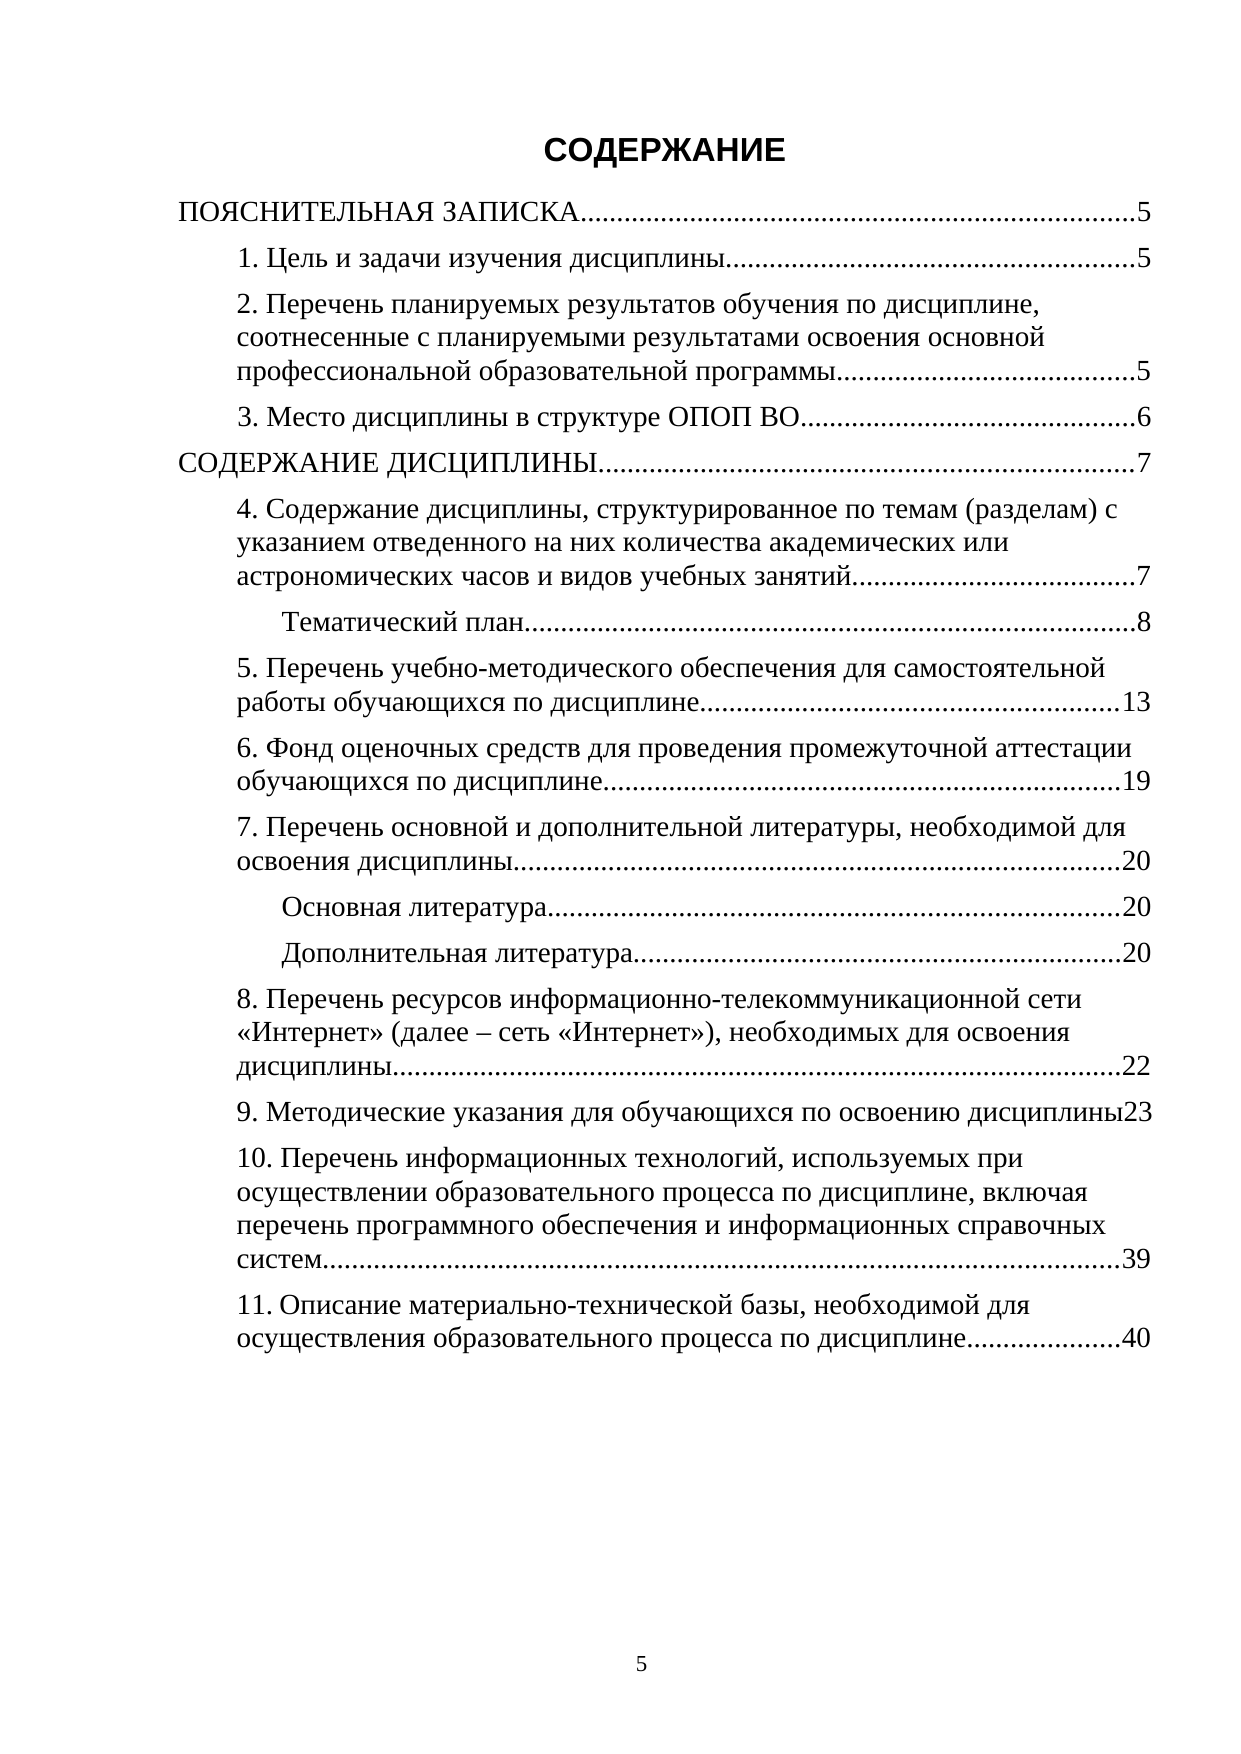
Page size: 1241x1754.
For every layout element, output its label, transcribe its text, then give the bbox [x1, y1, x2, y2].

text СОДЕРЖАНИЕ [439, 130, 891, 169]
